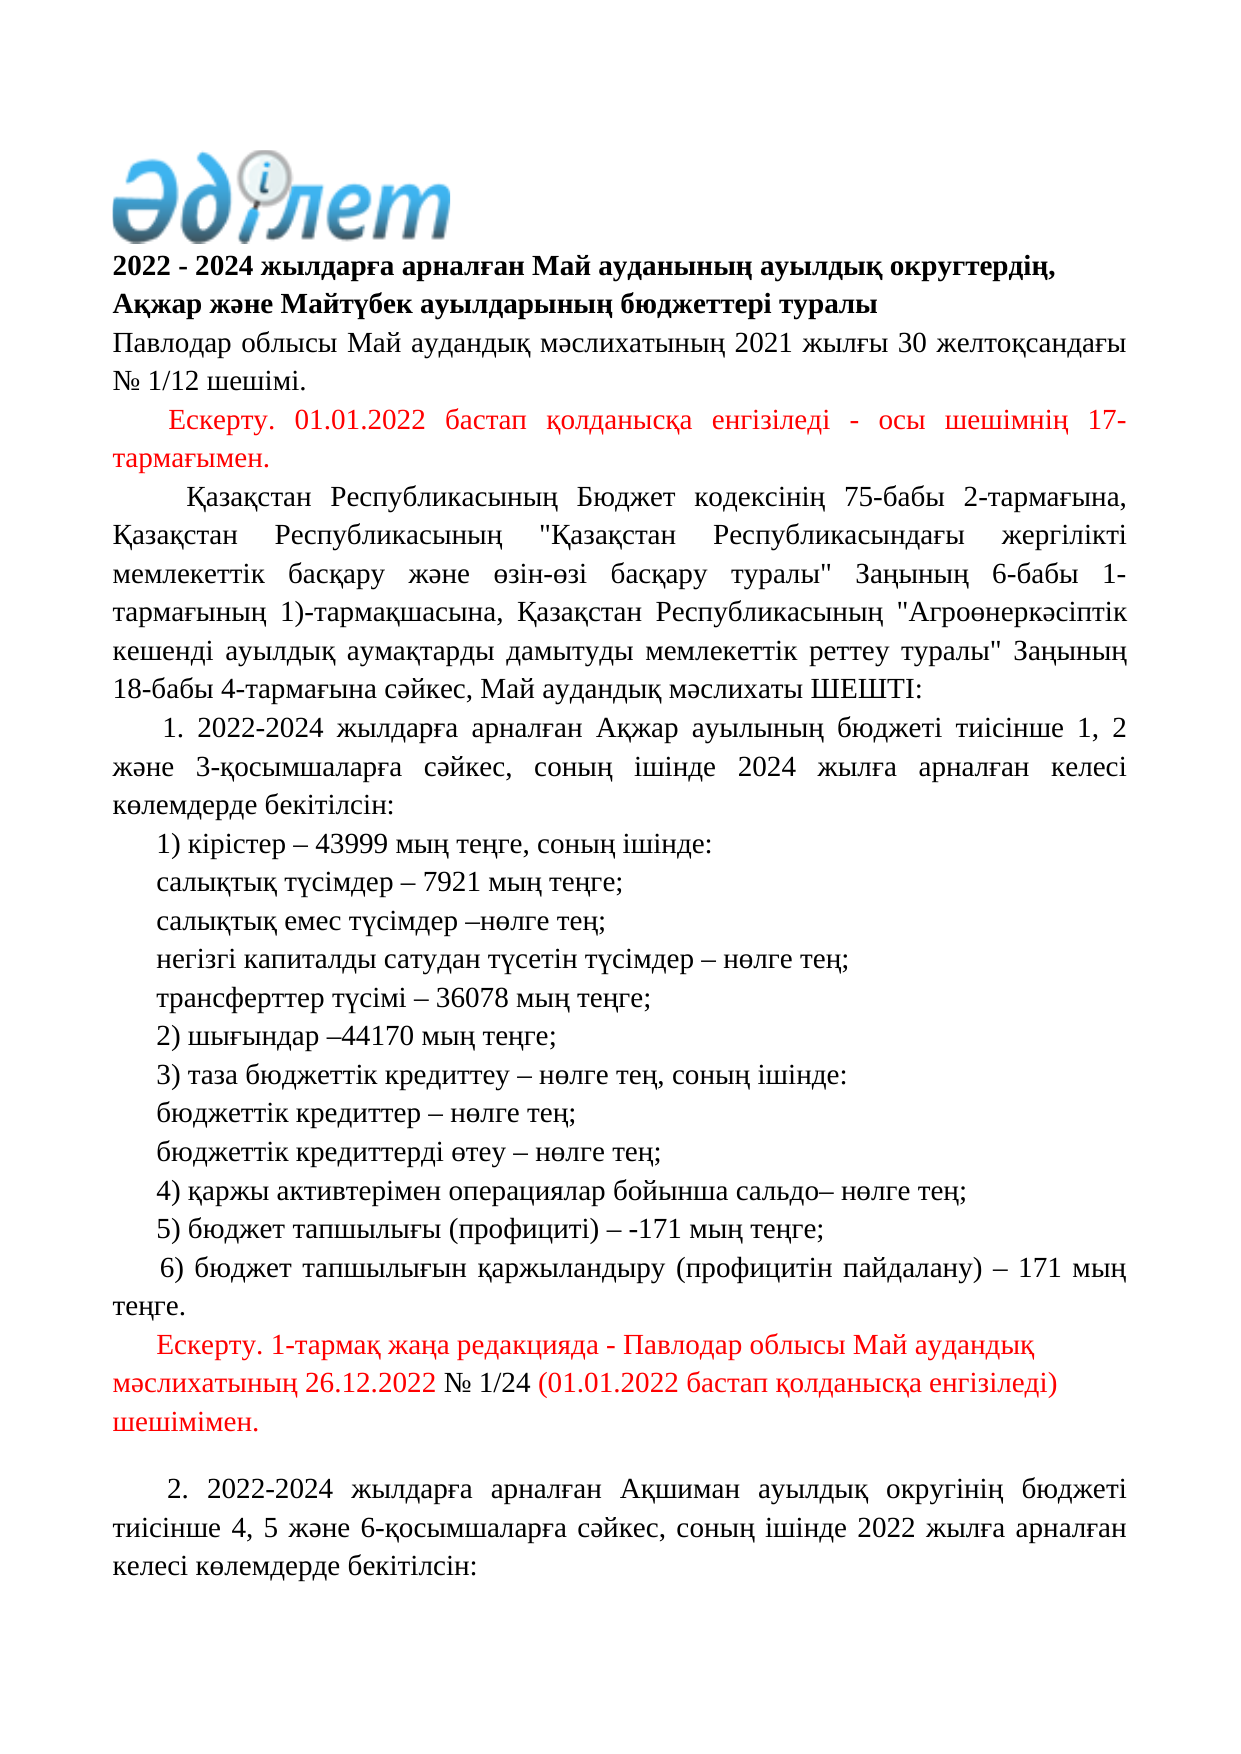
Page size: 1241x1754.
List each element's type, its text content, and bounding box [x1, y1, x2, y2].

picture [112, 150, 451, 244]
text негiзгi капиталды сатудан түсетiн түсiмдер – нөлге тең; [112, 941, 1128, 975]
text 2022 - 2024 жылдарға арналған Май ауданының ауылдық округтердің, Ақжар және Майтүбек ауылдарының бюджеттері туралы [112, 248, 1128, 320]
text Ескерту. 01.01.2022 бастап қолданысқа енгізіледі - осы шешімнің 17-тармағымен. [112, 402, 1128, 474]
text трансферттер түсімі – 36078 мың теңге; [112, 980, 1128, 1013]
text 6) бюджет тапшылығын қаржыландыру (профицитін пайдалану) – 171 мың теңге. [112, 1250, 1128, 1322]
text 1. 2022-2024 жылдарға арналған Ақжар ауылының бюджеті тиісінше 1, 2 және 3-қосымшаларға сәйкес, соның ішінде 2024 жылға арналған келесі көлемдерде бекітілсін: [112, 710, 1128, 821]
text Павлодар облысы Май аудандық мәслихатының 2021 жылғы 30 желтоқсандағы № 1/12 шешімі. [112, 325, 1128, 397]
text Қазақстан Республикасының Бюджет кодексінің 75-бабы 2-тармағына, Қазақстан Республикасының "Қазақстан Республикасындағы жергілікті мемлекеттік басқару және өзін-өзі басқару туралы" Заңының 6-бабы 1-тармағының 1)-тармақшасына, Қазақстан Республикасының "Агроөнеркәсіптік кешенді ауылдық аумақтарды дамытуды мемлекеттік реттеу туралы" Заңының 18-бабы 4-тармағына сәйкес, Май аудандық мәслихаты ШЕШТІ: [112, 479, 1128, 705]
text 5) бюджет тапшылығы (профициті) – -171 мың теңге; [112, 1211, 1128, 1245]
text 2. 2022-2024 жылдарға арналған Ақшиман ауылдық округінің бюджеті тиісінше 4, 5 және 6-қосымшаларға сәйкес, соның ішінде 2022 жылға арналған келесі көлемдерде бекітілсін: [112, 1471, 1128, 1582]
text 1) кірістер – 43999 мың теңге, соның ішінде: [112, 826, 1128, 859]
text салықтық емес түсімдер –нөлге тең; [112, 903, 1128, 936]
text салықтық түсімдер – 7921 мың теңге; [112, 864, 1128, 898]
text Ескерту. 1-тармақ жаңа редакцияда - Павлодар облысы Май аудандық мәслихатының 26.12.2022 № 1/24 (01.01.2022 бастап қолданысқа енгізіледі) шешімімен. [112, 1327, 1128, 1468]
text 4) қаржы активтерімен операциялар бойынша сальдо– нөлге тең; [112, 1173, 1128, 1206]
text 3) таза бюджеттік кредиттеу – нөлге тең, соның ішінде: [112, 1057, 1128, 1091]
text бюджеттік кредиттерді өтеу – нөлге тең; [112, 1134, 1128, 1168]
text 2) шығындар –44170 мың теңге; [112, 1018, 1128, 1052]
text бюджеттік кредиттер – нөлге тең; [112, 1096, 1128, 1129]
